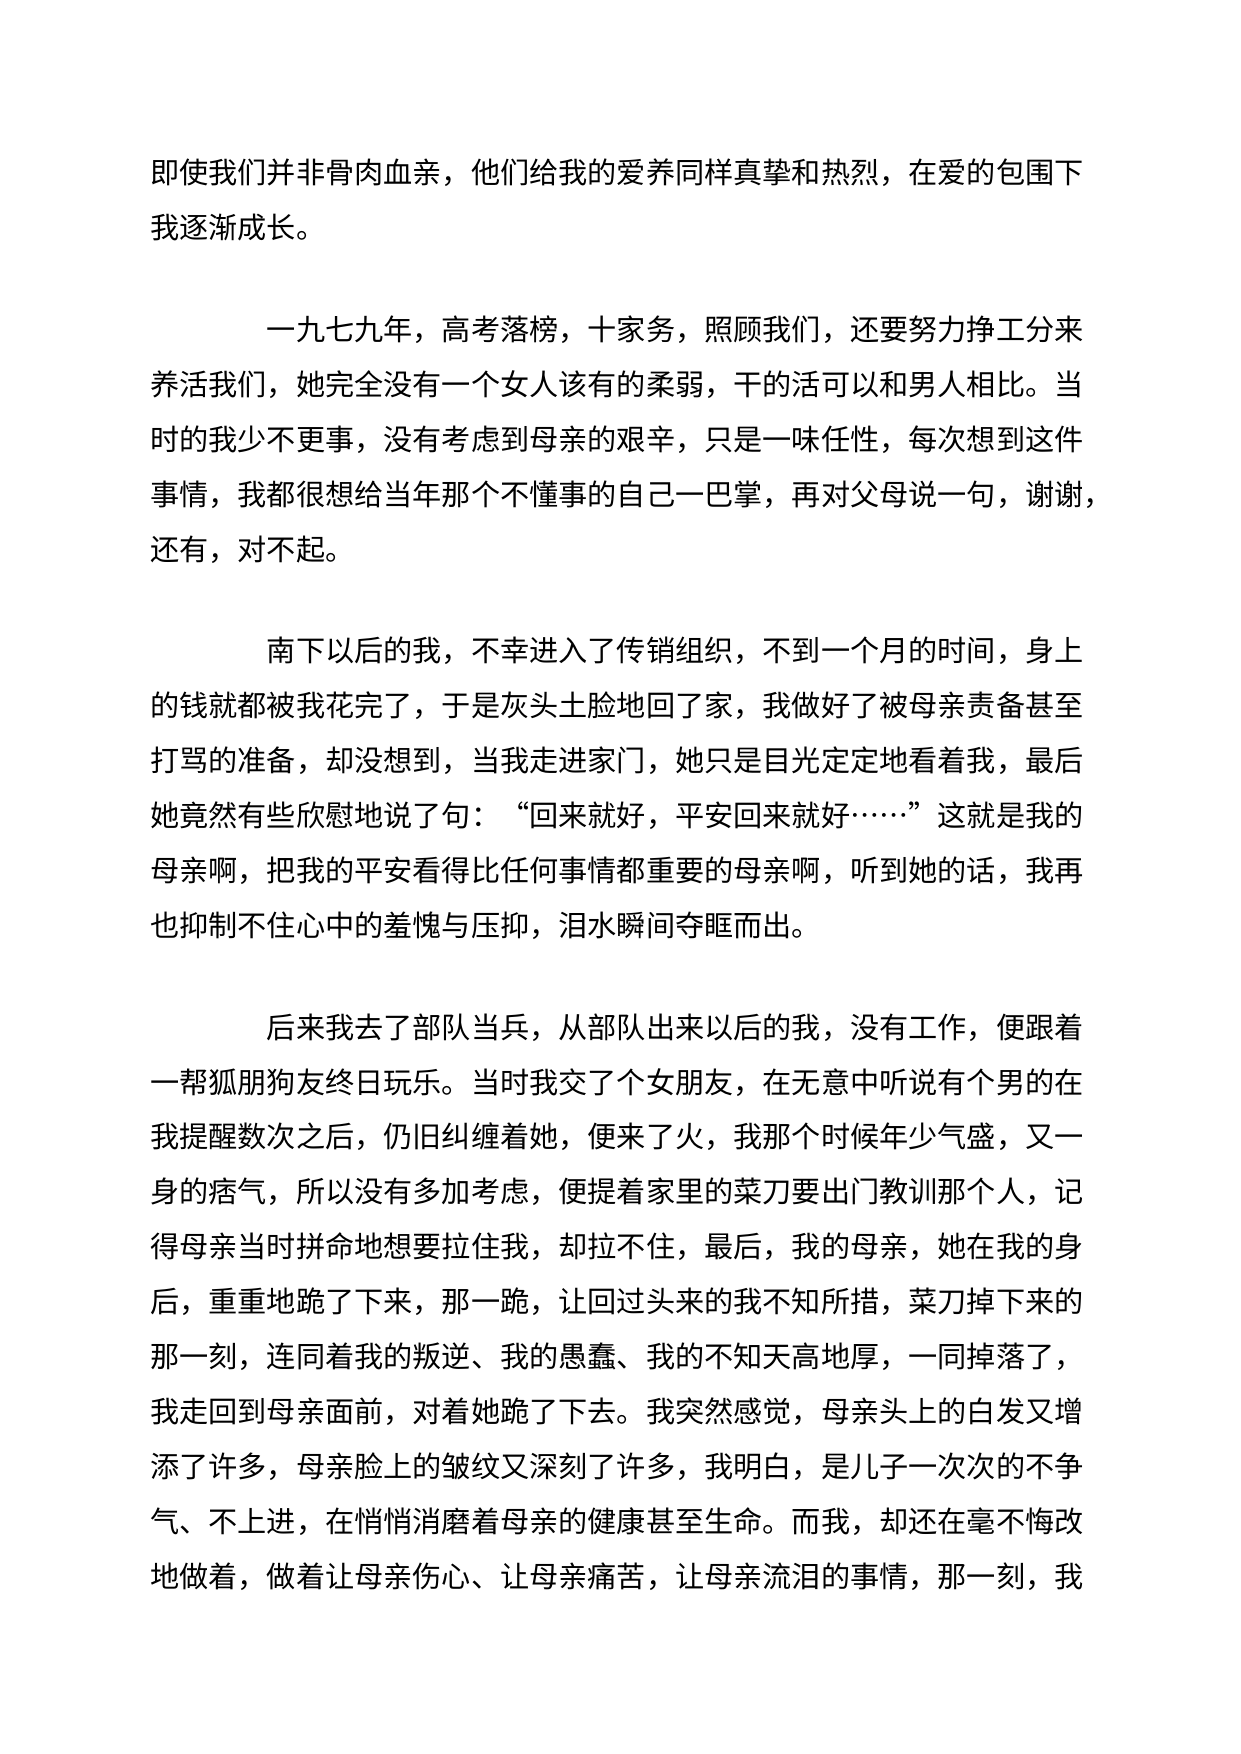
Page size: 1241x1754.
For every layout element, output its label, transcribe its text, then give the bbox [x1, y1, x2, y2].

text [150, 150, 1090, 247]
text 南下以后的我，不幸进入了传销组织，不到一个月的时间，身上的钱就都被我花完了，于是灰头土脸地回了家，我做好了被母亲责备甚至打骂的准备，却没想到，当我走进家门，她只是目光定定地看着我，最后她竟然有些欣慰地说了句：“回来就好，平安回来就好……”这就是我的母亲啊，把我的平安看得比任何事情都重要的母亲啊，听到她的话，我再也抑制不住心中的羞愧与压抑，泪水瞬间夺眶而出。 [150, 628, 1090, 945]
text 一九七九年，高考落榜，十家务，照顾我们，还要努力挣工分来养活我们，她完全没有一个女人该有的柔弱，干的活可以和男人相比。当时的我少不更事，没有考虑到母亲的艰辛，只是一味任性，每次想到这件事情，我都很想给当年那个不懂事的自己一巴掌，再对父母说一句，谢谢，还有，对不起。 [150, 307, 1090, 568]
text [150, 1004, 1090, 1596]
